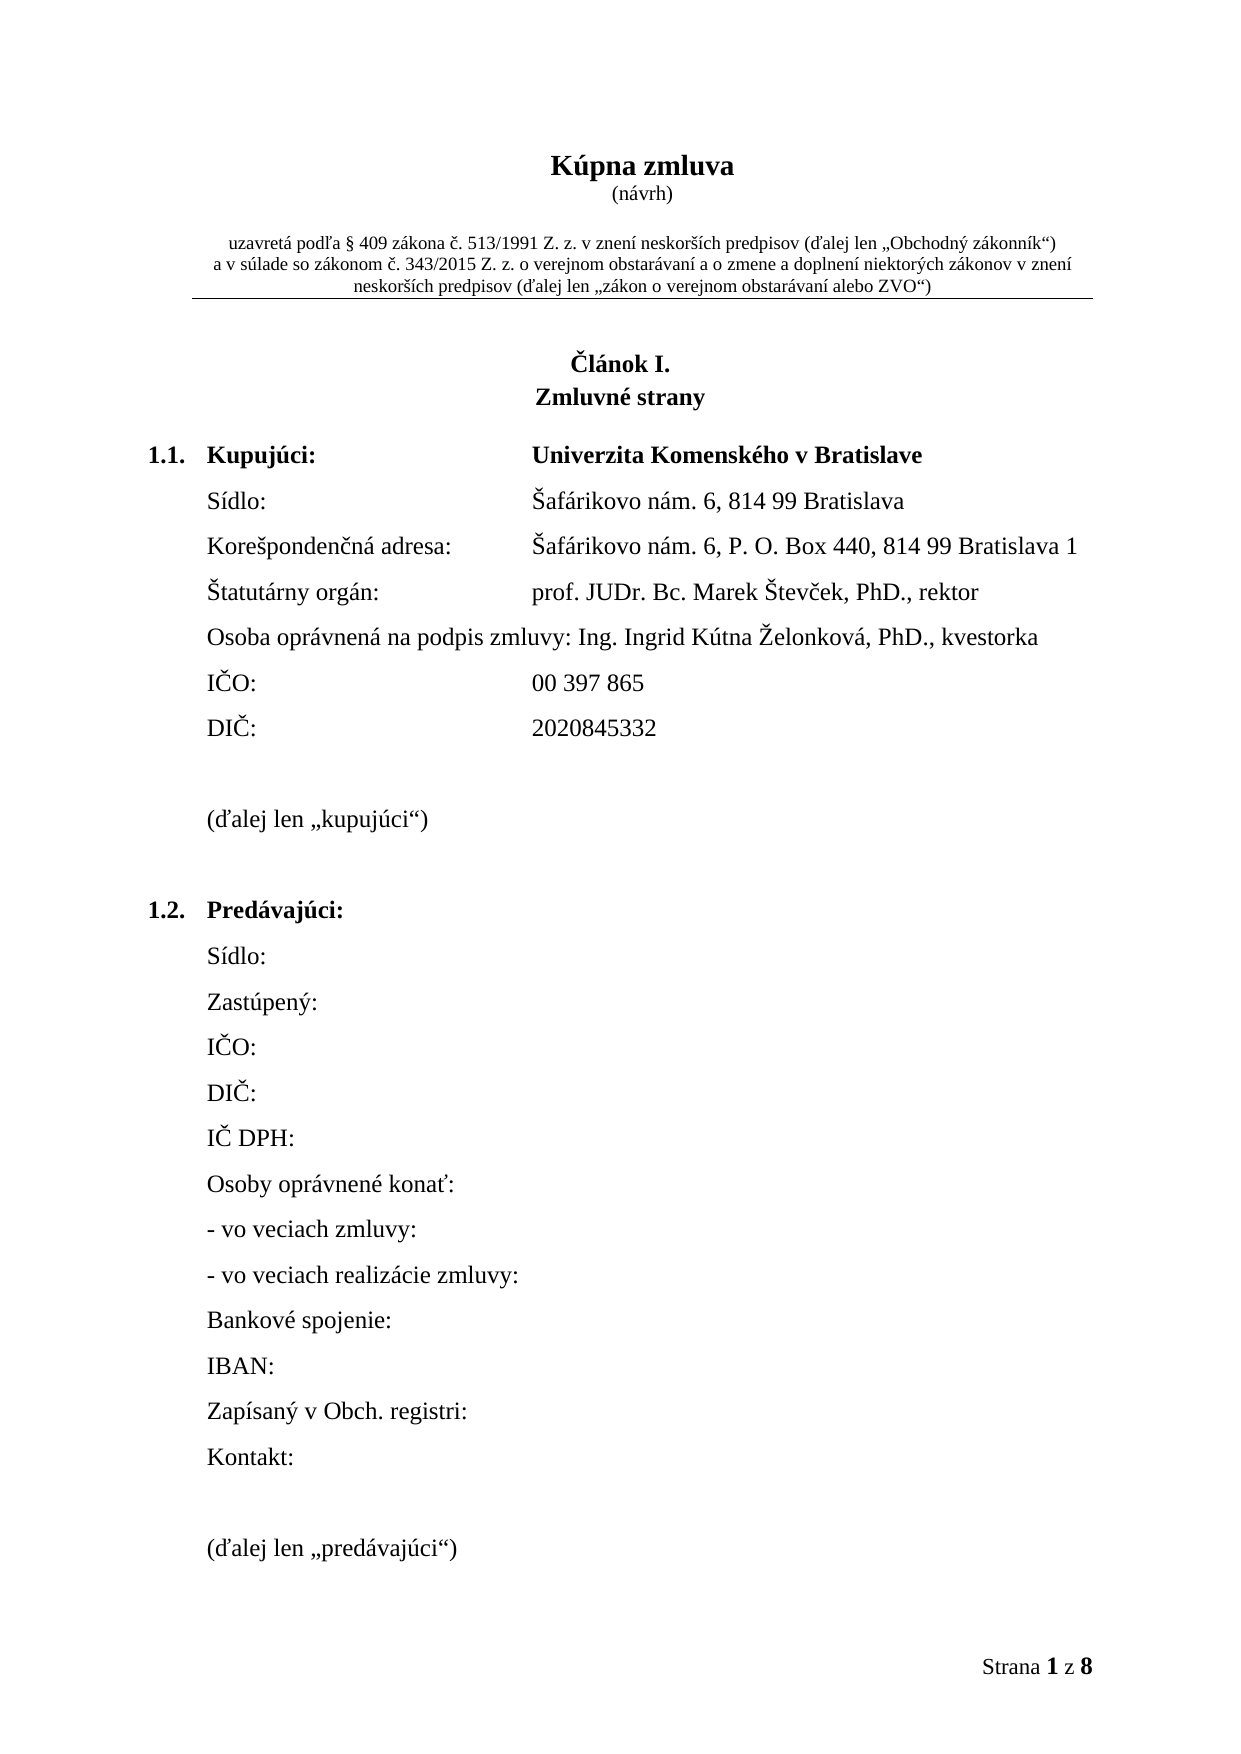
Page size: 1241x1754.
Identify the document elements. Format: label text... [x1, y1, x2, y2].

list Predávajúci: [148, 896, 1093, 924]
list (ďalej len „kupujúci“) [207, 804, 1093, 833]
text - vo veciach realizácie zmluvy: [207, 1260, 1093, 1288]
list Osoby oprávnené konať: [207, 1169, 1093, 1197]
list IČ DPH: [207, 1123, 1093, 1152]
text Štatutárny orgán: prof. JUDr. Bc. Marek Števček, PhD., rektor [207, 577, 1093, 606]
list - vo veciach zmluvy: [207, 1214, 1093, 1243]
list Bankové spojenie: [207, 1305, 1093, 1334]
text Sídlo: Šafárikovo nám. 6, 814 99 Bratislava [207, 486, 1093, 515]
list IBAN: [207, 1351, 1093, 1379]
text uzavretá podľa § 409 zákona č. 513/1991 Z. z. v znení neskorších predpisov (ďalej len „Obchodný zákonník“) [192, 232, 1093, 253]
text DIČ: 2020845332 [207, 713, 1093, 742]
list Kontakt: [207, 1442, 1093, 1471]
text a v súlade so zákonom č. 343/2015 Z. z. o verejnom obstarávaní a o zmene a doplnení niektorých zákonov v znení neskorších predpisov (ďalej len „zákon o verejnom obstarávaní alebo ZVO“) [192, 253, 1093, 298]
list Sídlo: [207, 941, 1093, 970]
text Osoba oprávnená na podpis zmluvy: Ing. Ingrid Kútna Želonková, PhD., kvestorka [207, 622, 1093, 651]
list Zastúpený: [207, 987, 1093, 1015]
text (návrh) [192, 181, 1093, 205]
list (ďalej len „predávajúci“) [207, 1533, 1093, 1562]
list IČO: [207, 1032, 1093, 1061]
text Kúpna zmluva [192, 148, 1093, 181]
list DIČ: [207, 1078, 1093, 1106]
subtitle Článok I. Zmluvné strany [148, 349, 1093, 411]
list Zapísaný v Obch. registri: [207, 1396, 1093, 1425]
list Kupujúci: Univerzita Komenského v Bratislave [148, 440, 1093, 469]
text IČO: 00 397 865 [207, 668, 1093, 697]
text Korešpondenčná adresa: Šafárikovo nám. 6, P. O. Box 440, 814 99 Bratislava 1 [207, 531, 1093, 560]
